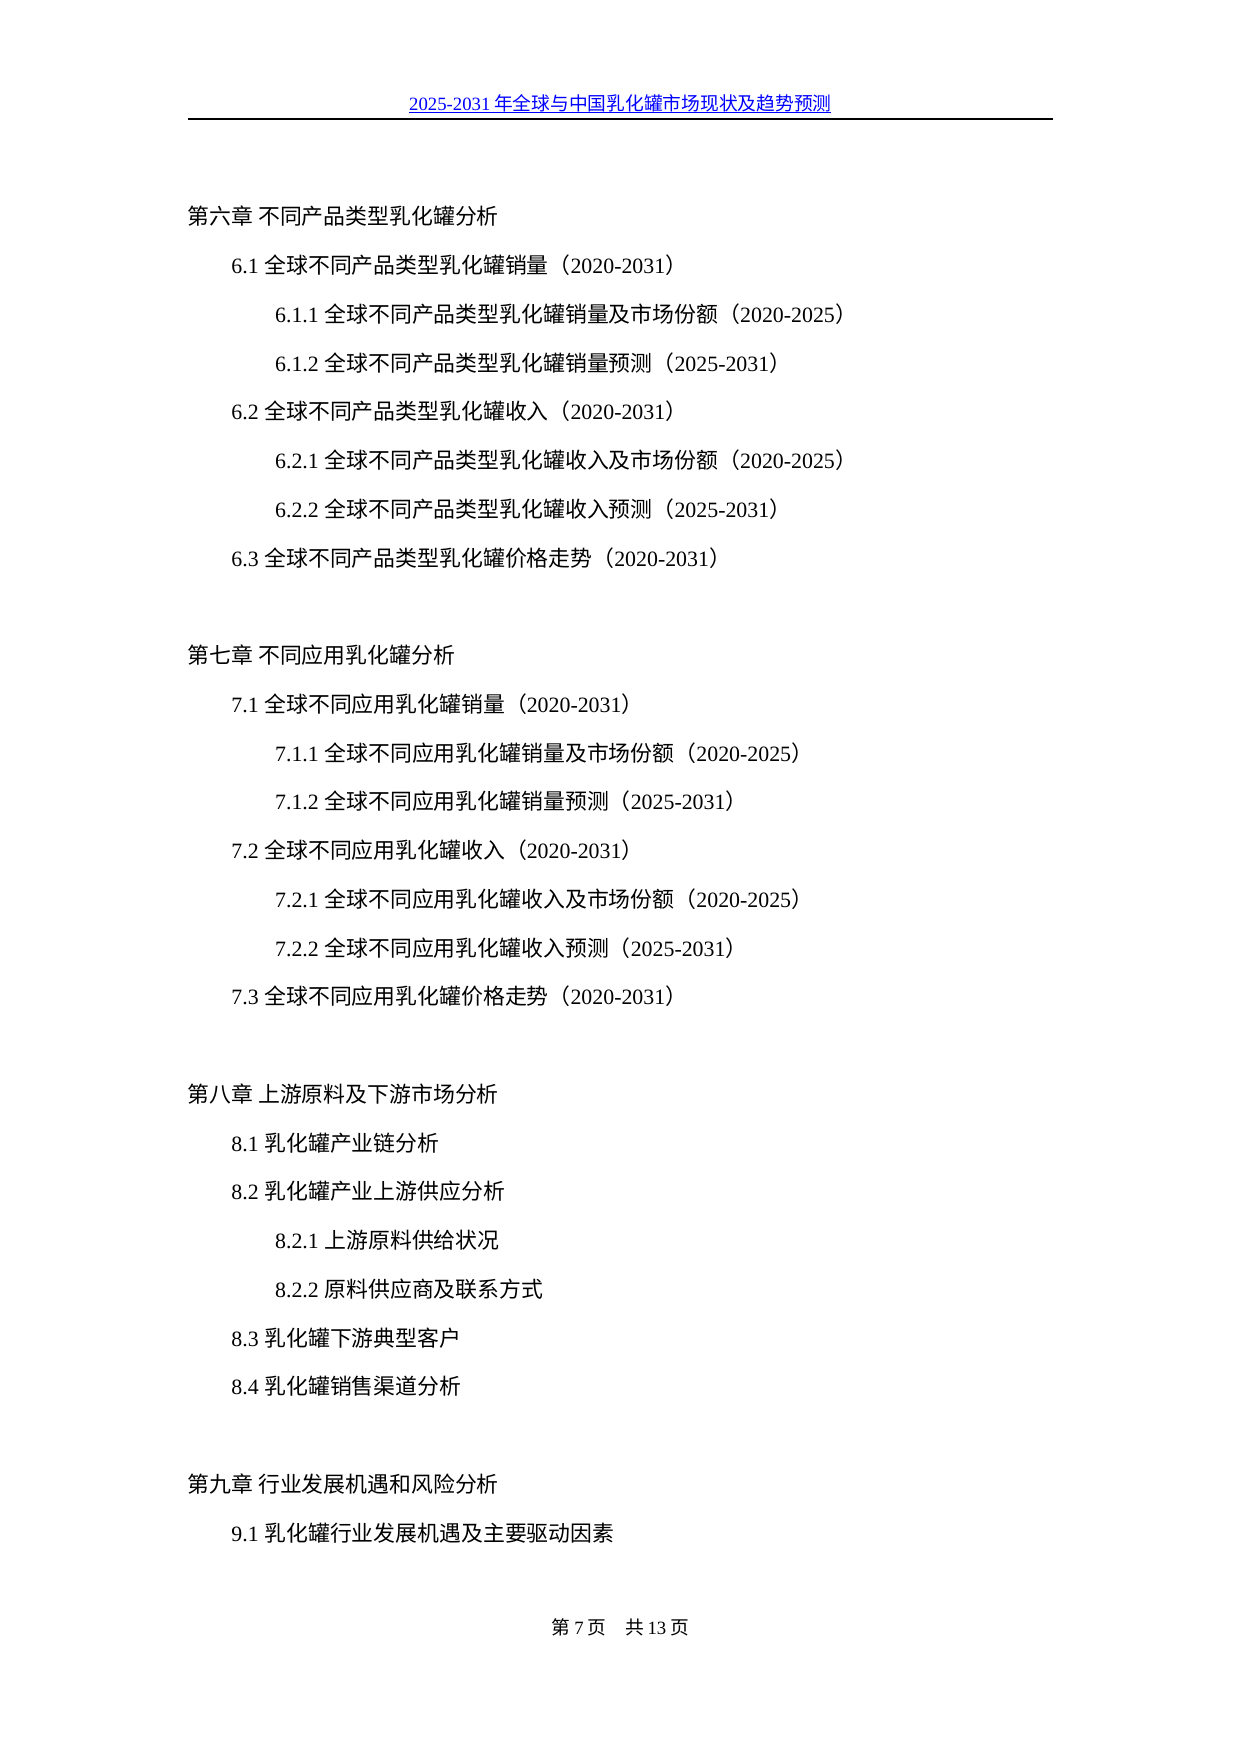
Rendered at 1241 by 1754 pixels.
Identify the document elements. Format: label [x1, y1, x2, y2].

text [187, 150, 1053, 1548]
